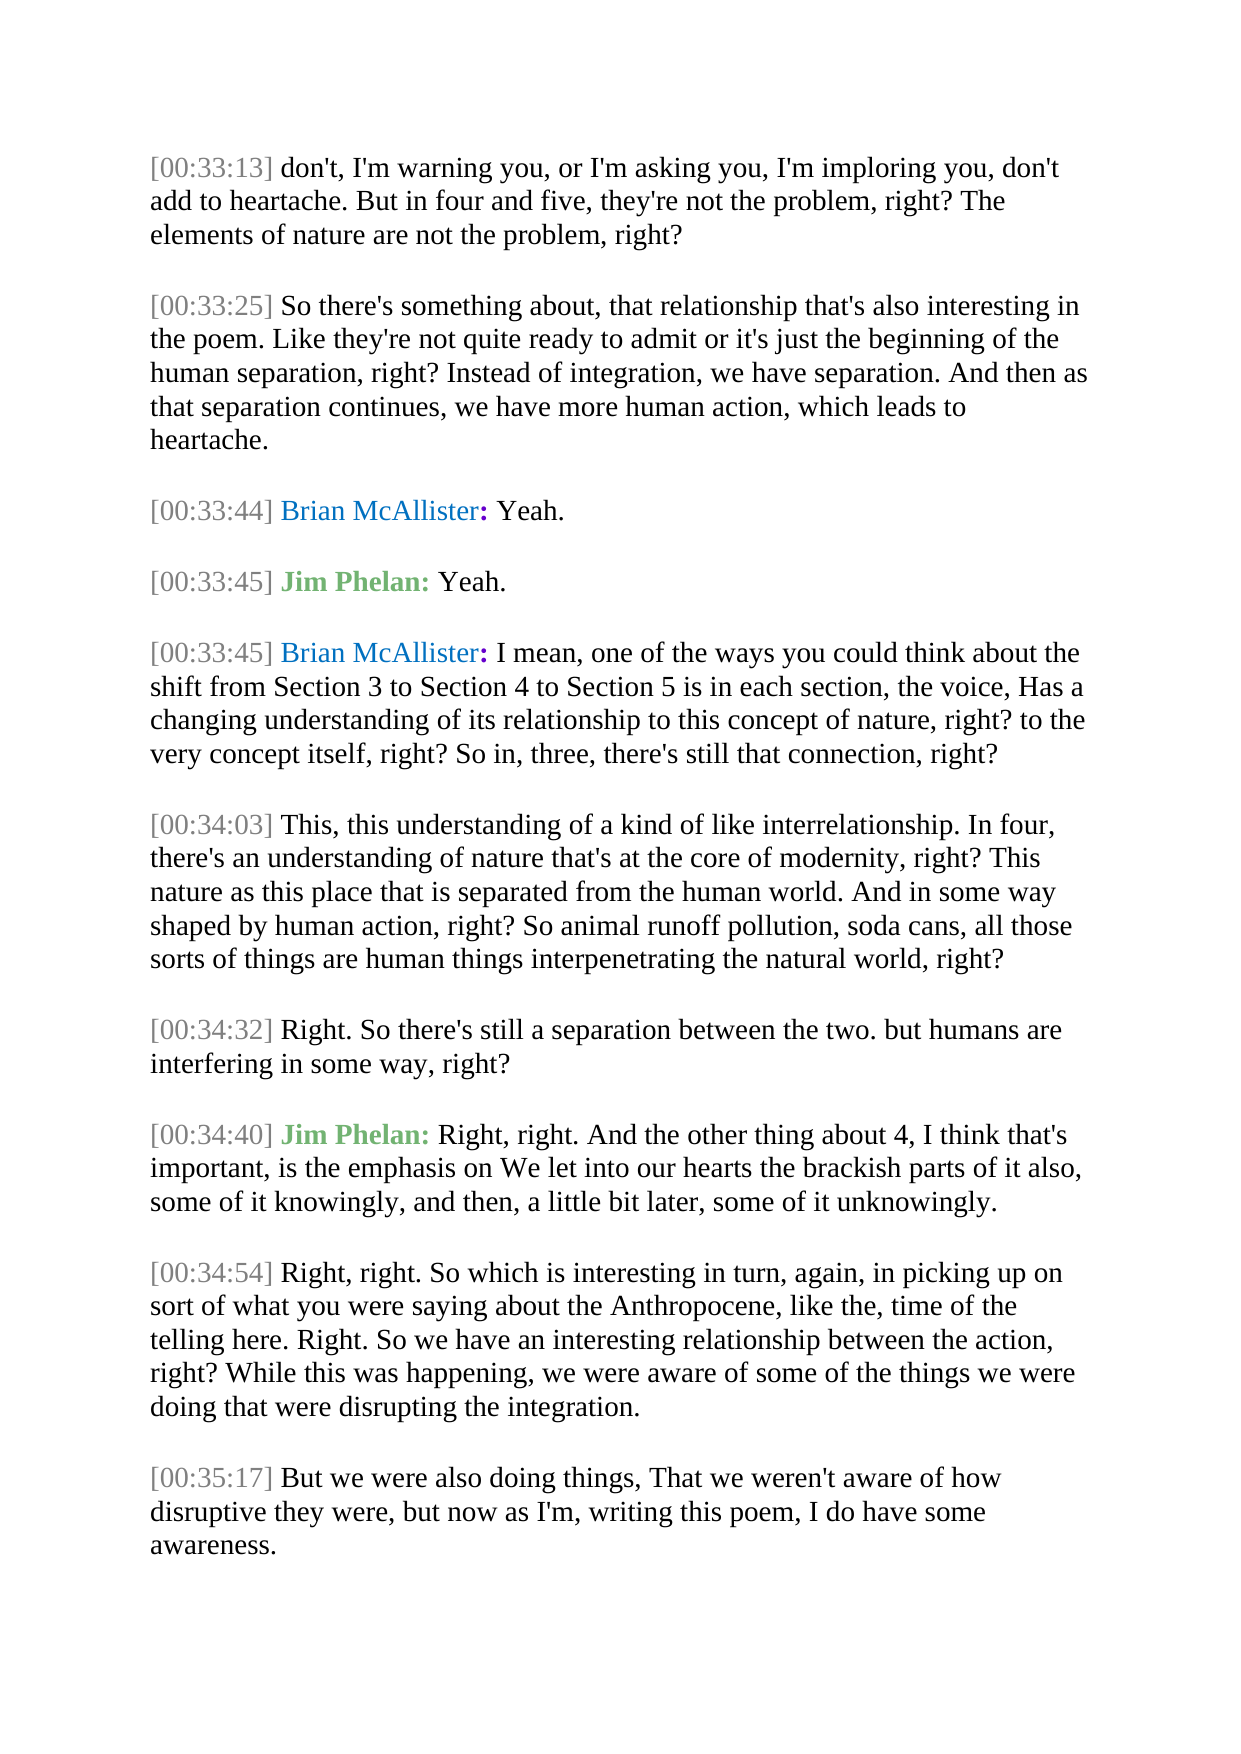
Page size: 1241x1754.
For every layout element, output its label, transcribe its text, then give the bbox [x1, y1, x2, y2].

text [00:33:45] Jim Phelan: Yeah. [150, 564, 1090, 598]
text [00:34:03] This, this understanding of a kind of like interrelationship. In four, there's an understanding of nature that's at the core of modernity, right? This nature as this place that is separated from the human world. And in some way shaped by human action, right? So animal runoff pollution, soda cans, all those sorts of things are human things interpenetrating the natural world, right? [150, 807, 1090, 975]
text [00:33:25] So there's something about, that relationship that's also interesting in the poem. Like they're not quite ready to admit or it's just the beginning of the human separation, right? Instead of integration, we have separation. And then as that separation continues, we have more human action, which leads to heartache. [150, 288, 1090, 456]
text [00:34:32] Right. So there's still a separation between the two. but humans are interfering in some way, right? [150, 1012, 1090, 1079]
text [00:35:17] But we were also doing things, That we weren't aware of how disruptive they were, but now as I'm, writing this poem, I do have some awareness. [150, 1460, 1090, 1561]
text [00:34:40] Jim Phelan: Right, right. And the other thing about 4, I think that's important, is the emphasis on We let into our hearts the brackish parts of it also, some of it knowingly, and then, a little bit later, some of it unknowingly. [150, 1117, 1090, 1217]
text [00:34:54] Right, right. So which is interesting in turn, again, in picking up on sort of what you were saying about the Anthropocene, like the, time of the telling here. Right. So we have an interesting relationship between the action, right? While this was happening, we were aware of some of the things we were doing that were disrupting the integration. [150, 1255, 1090, 1423]
text [00:33:13] don't, I'm warning you, or I'm asking you, I'm imploring you, don't add to heartache. But in four and five, they're not the problem, right? The elements of nature are not the problem, right? [150, 150, 1090, 251]
text [00:33:44] Brian McAllister: Yeah. [150, 493, 1090, 527]
text [00:33:45] Brian McAllister: I mean, one of the ways you could think about the shift from Section 3 to Section 4 to Section 5 is in each section, the voice, Has a changing understanding of its relationship to this concept of nature, right? to the very concept itself, right? So in, three, there's still that connection, right? [150, 635, 1090, 769]
